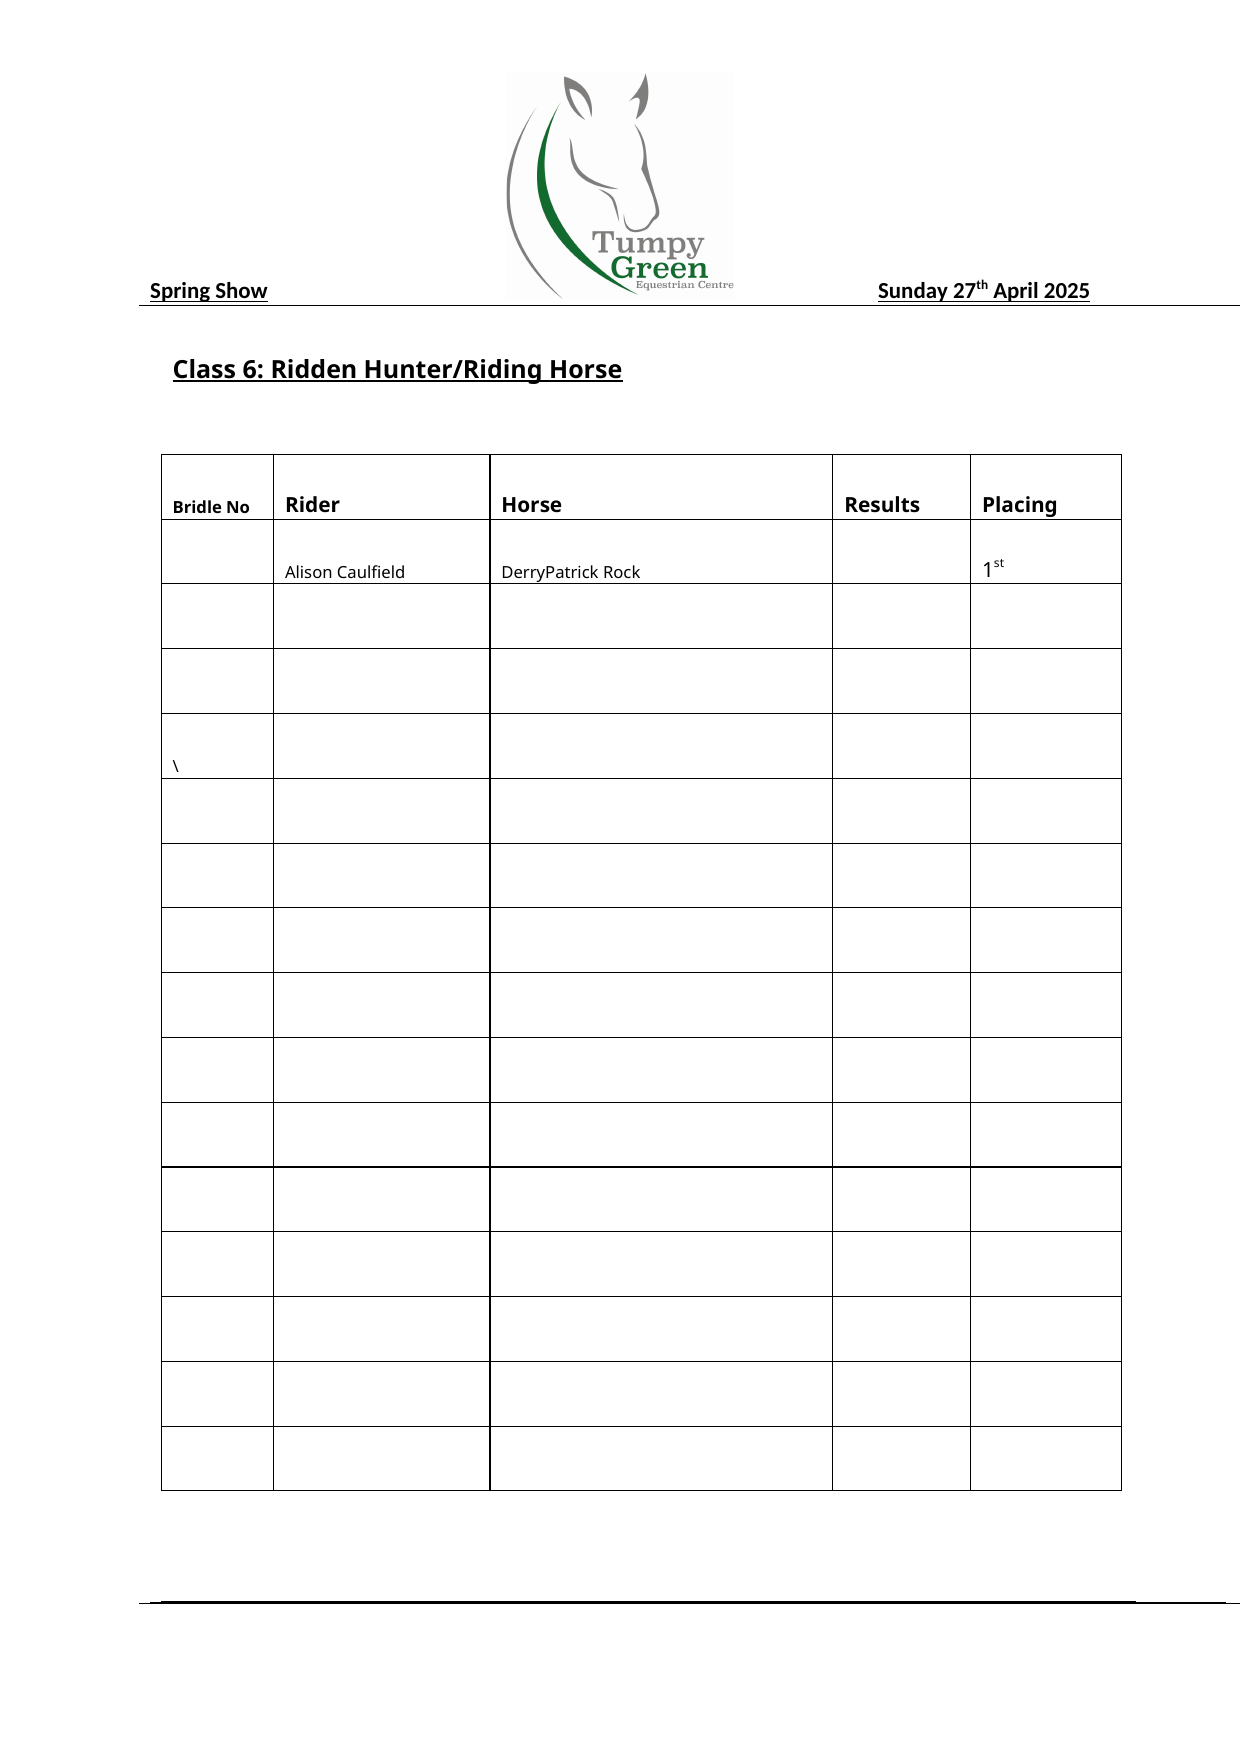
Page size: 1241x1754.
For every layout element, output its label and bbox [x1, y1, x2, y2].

table_header [139, 306, 1240, 1603]
picture [506, 73, 734, 299]
